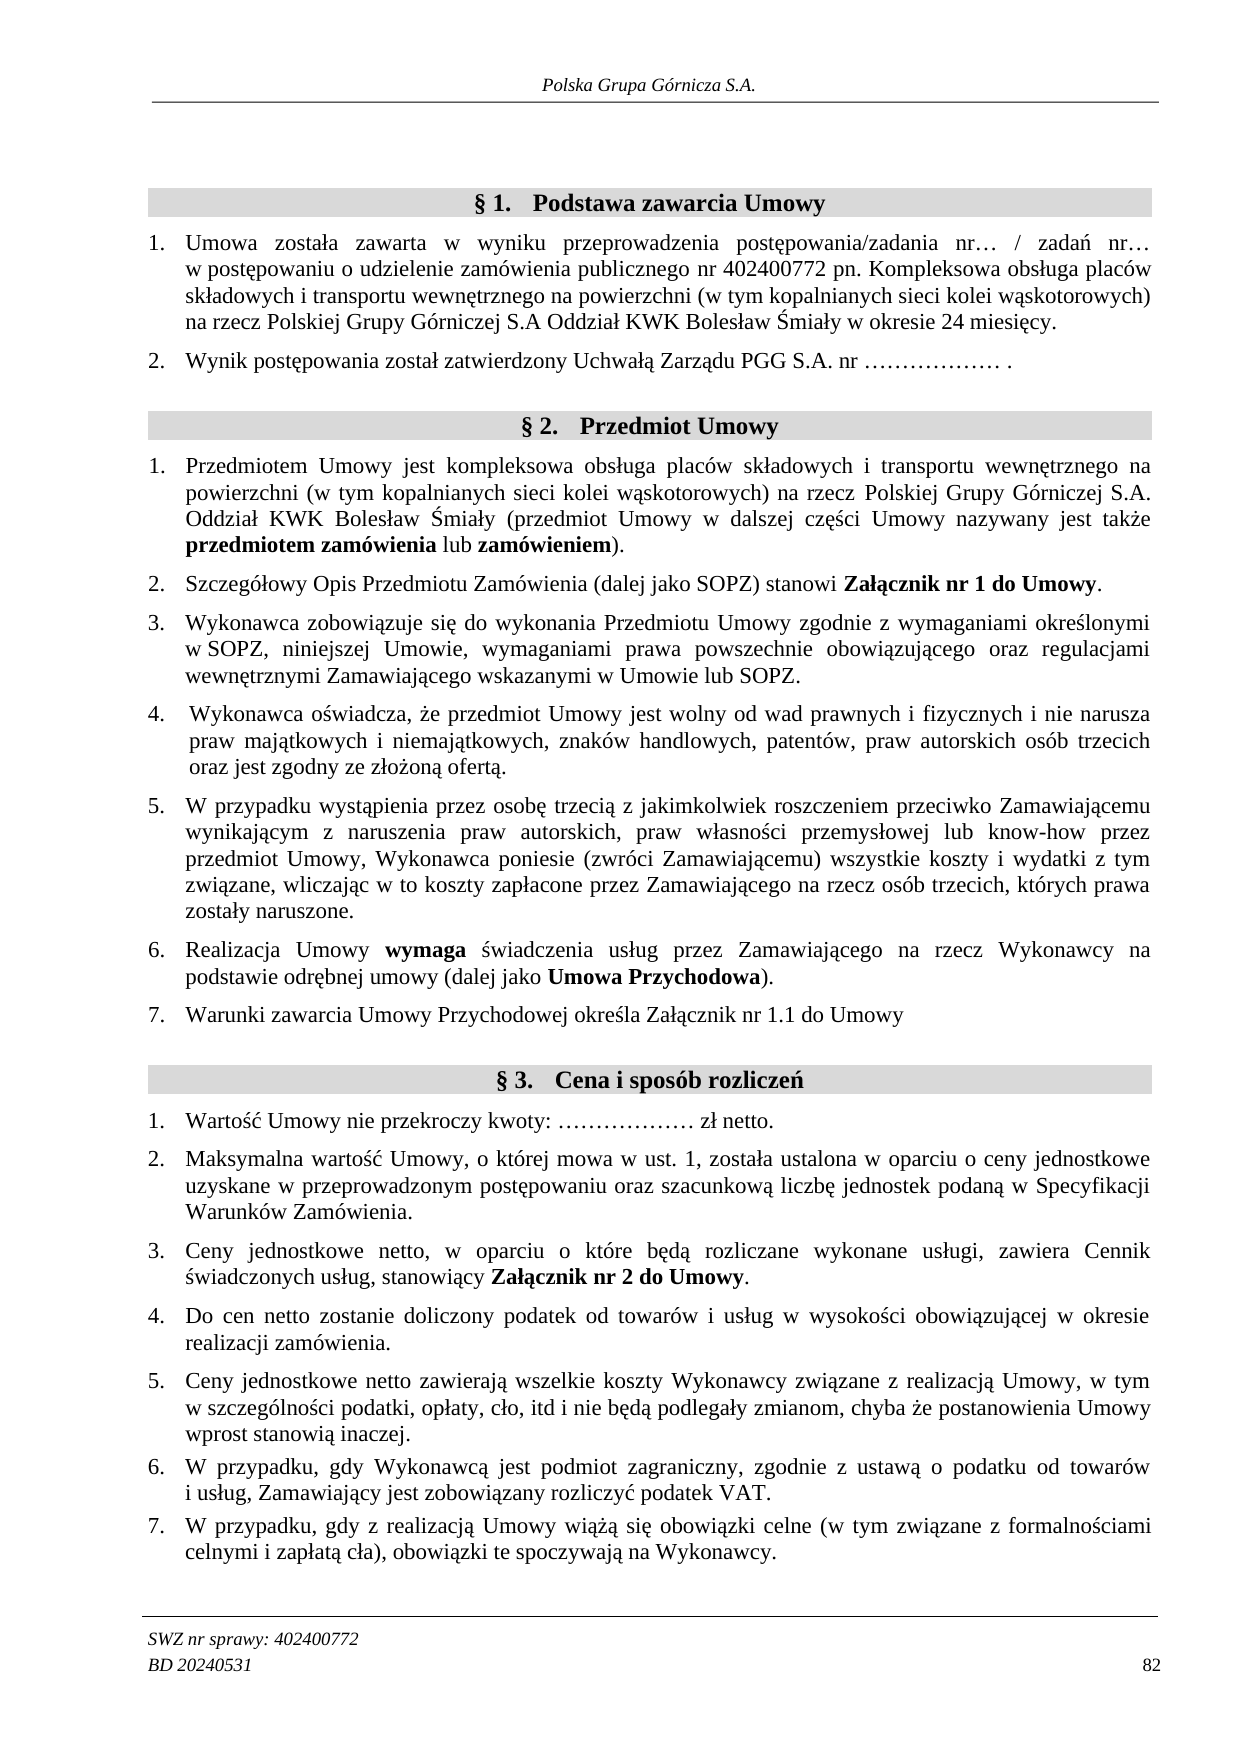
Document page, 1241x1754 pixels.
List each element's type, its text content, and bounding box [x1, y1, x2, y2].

list W przypadku, gdy z realizacją Umowy wiążą się obowiązki celne (w tym związane z formalnościami celnymi i zapłatą cła), obowiązki te spoczywają na Wykonawcy. [148, 1512, 1152, 1564]
list Ceny jednostkowe netto, w oparciu o które będą rozliczane wykonane usługi, zawiera Cennik świadczonych usług, stanowiący Załącznik nr 2 do Umowy. [148, 1237, 1152, 1290]
list Wynik postępowania został zatwierdzony Uchwałą Zarządu PGG S.A. nr ……………… . [148, 347, 1152, 373]
subtitle Podstawa zawarcia Umowy [148, 188, 1152, 217]
list Szczegółowy Opis Przedmiotu Zamówienia (dalej jako SOPZ) stanowi Załącznik nr 1 do Umowy. [148, 570, 1152, 596]
list Wykonawca oświadcza, że przedmiot Umowy jest wolny od wad prawnych i fizycznych i nie narusza praw majątkowych i niemajątkowych, znaków handlowych, patentów, praw autorskich osób trzecich oraz jest zgodny ze złożoną ofertą. [148, 701, 1152, 779]
list Do cen netto zostanie doliczony podatek od towarów i usług w wysokości obowiązującej w okresie realizacji zamówienia. [148, 1302, 1152, 1355]
list Wykonawca zobowiązuje się do wykonania Przedmiotu Umowy zgodnie z wymaganiami określonymi w SOPZ, niniejszej Umowie, wymaganiami prawa powszechnie obowiązującego oraz regulacjami wewnętrznymi Zamawiającego wskazanymi w Umowie lub SOPZ. [148, 609, 1152, 688]
list Maksymalna wartość Umowy, o której mowa w ust. 1, została ustalona w oparciu o ceny jednostkowe uzyskane w przeprowadzonym postępowaniu oraz szacunkową liczbę jednostek podaną w Specyfikacji Warunków Zamówienia. [148, 1146, 1152, 1224]
subtitle Cena i sposób rozliczeń [148, 1065, 1152, 1094]
list W przypadku wystąpienia przez osobę trzecią z jakimkolwiek roszczeniem przeciwko Zamawiającemu wynikającym z naruszenia praw autorskich, praw własności przemysłowej lub know-how przez przedmiot Umowy, Wykonawca poniesie (zwróci Zamawiającemu) wszystkie koszty i wydatki z tym związane, wliczając w to koszty zapłacone przez Zamawiającego na rzecz osób trzecich, których prawa zostały naruszone. [148, 792, 1152, 924]
subtitle Przedmiot Umowy [148, 411, 1152, 440]
list Realizacja Umowy wymaga świadczenia usług przez Zamawiającego na rzecz Wykonawcy na podstawie odrębnej umowy (dalej jako Umowa Przychodowa). [148, 936, 1152, 989]
list W przypadku, gdy Wykonawcą jest podmiot zagraniczny, zgodnie z ustawą o podatku od towarów i usług, Zamawiający jest zobowiązany rozliczyć podatek VAT. [148, 1453, 1152, 1506]
list Ceny jednostkowe netto zawierają wszelkie koszty Wykonawcy związane z realizacją Umowy, w tym w szczególności podatki, opłaty, cło, itd i nie będą podlegały zmianom, chyba że postanowienia Umowy wprost stanowią inaczej. [148, 1367, 1152, 1447]
list Wartość Umowy nie przekroczy kwoty: ……………… zł netto. [148, 1107, 1152, 1133]
list Umowa została zawarta w wyniku przeprowadzenia postępowania/zadania nr… / zadań nr… w postępowaniu o udzielenie zamówienia publicznego nr 402400772 pn. Kompleksowa obsługa placów składowych i transportu wewnętrznego na powierzchni (w tym kopalnianych sieci kolei wąskotorowych) na rzecz Polskiej Grupy Górniczej S.A Oddział KWK Bolesław Śmiały w okresie 24 miesięcy. [148, 229, 1152, 334]
list Warunki zawarcia Umowy Przychodowej określa Załącznik nr 1.1 do Umowy [148, 1002, 1152, 1028]
list Przedmiotem Umowy jest kompleksowa obsługa placów składowych i transportu wewnętrznego na powierzchni (w tym kopalnianych sieci kolei wąskotorowych) na rzecz Polskiej Grupy Górniczej S.A. Oddział KWK Bolesław Śmiały (przedmiot Umowy w dalszej części Umowy nazywany jest także przedmiotem zamówienia lub zamówieniem). [148, 452, 1152, 558]
